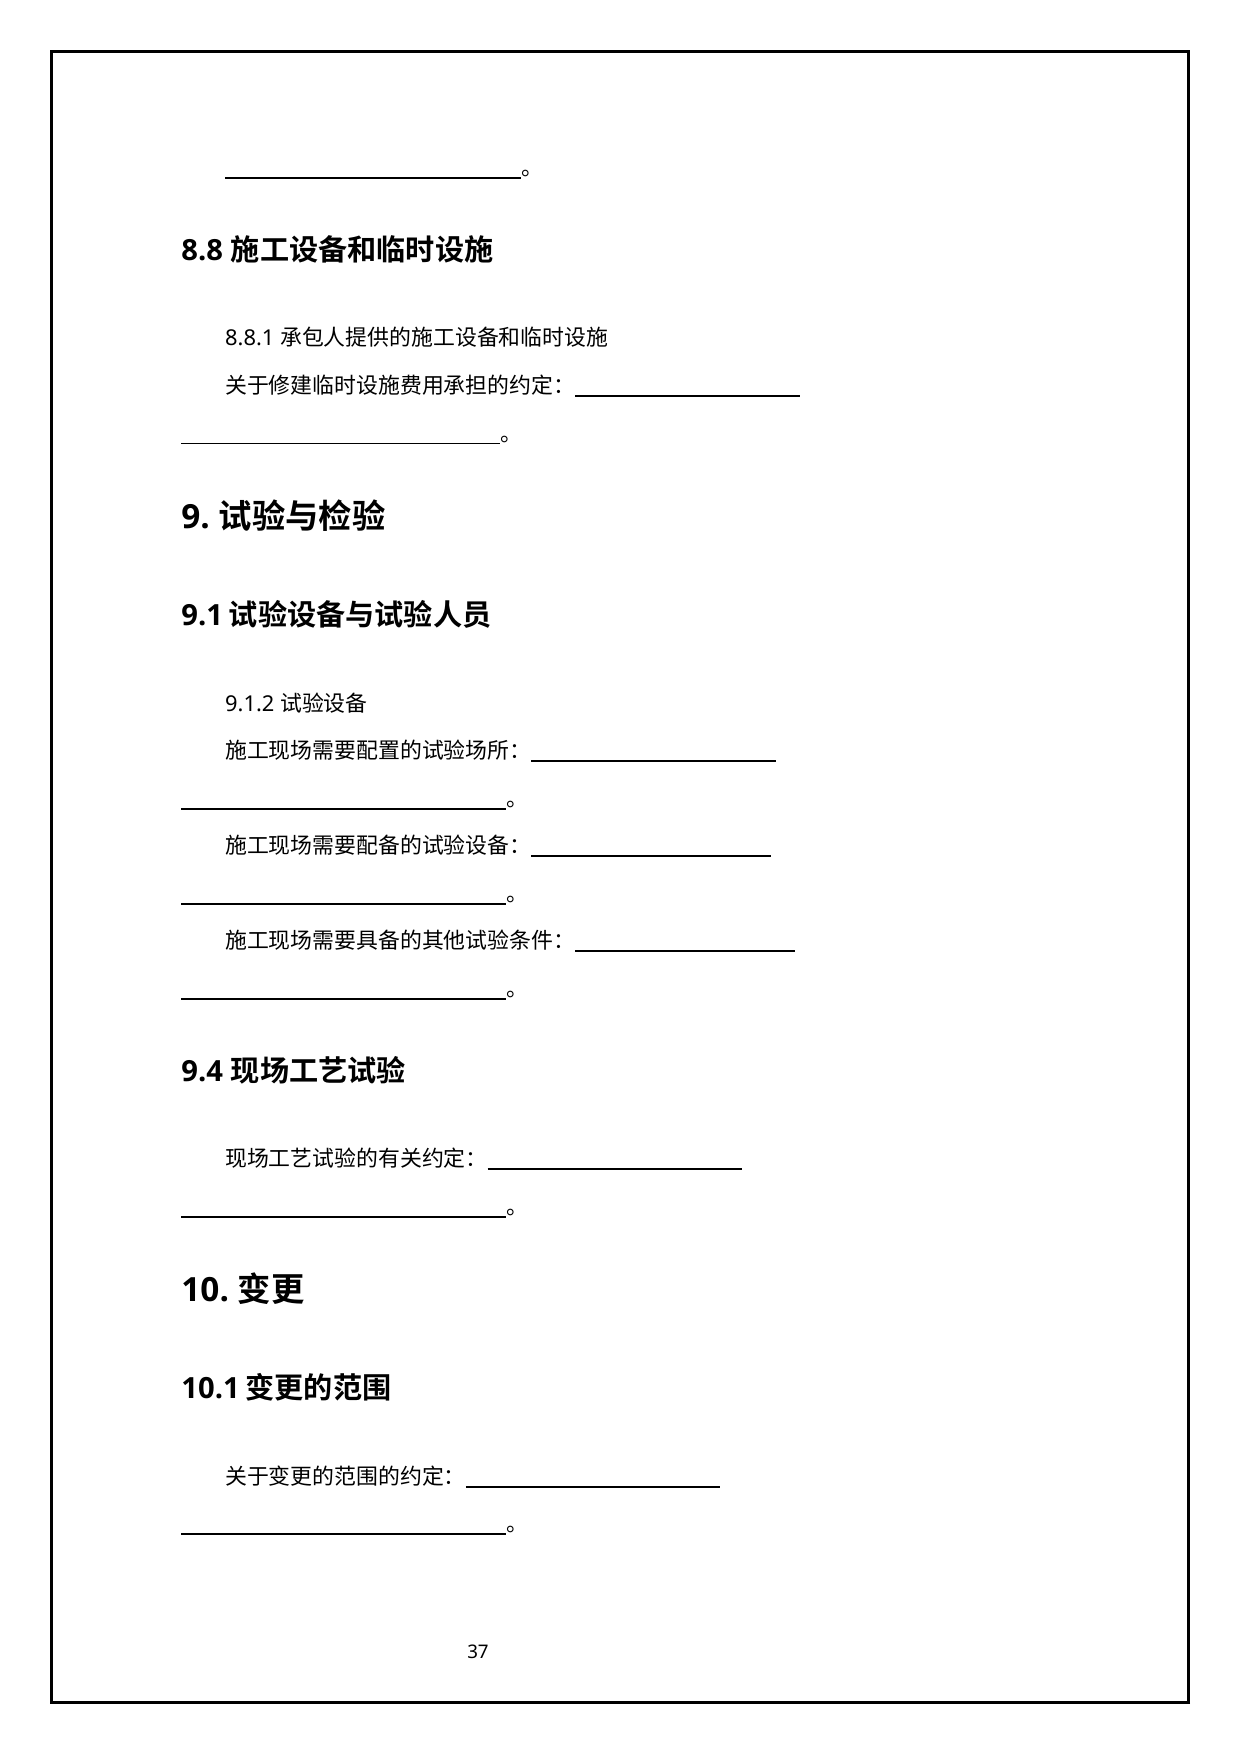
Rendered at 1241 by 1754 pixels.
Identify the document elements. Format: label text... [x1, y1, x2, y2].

text 9.1.2 试验设备 [181, 686, 1053, 717]
text 8.8.1 承包人提供的施工设备和临时设施 [181, 320, 1053, 352]
text 9.4 现场工艺试验 [181, 1047, 1053, 1090]
text 关于变更的范围的约定： [181, 1459, 1053, 1490]
text 9. 试验与检验 [181, 490, 1053, 538]
text 施工现场需要配置的试验场所： [181, 733, 1053, 765]
text 施工现场需要具备的其他试验条件： [181, 923, 1053, 955]
text 8.8 施工设备和临时设施 [181, 227, 1053, 269]
text 9.1试验设备与试验人员 [181, 592, 1053, 634]
text 施工现场需要配备的试验设备： [181, 828, 1053, 860]
text 。 [181, 1189, 1053, 1220]
text 。 [181, 876, 1053, 907]
text 10.1变更的范围 [181, 1365, 1053, 1407]
text 。 [181, 971, 1053, 1002]
text 。 [181, 416, 1053, 447]
text 。 [181, 150, 1053, 182]
text 。 [181, 781, 1053, 812]
text 10. 变更 [181, 1263, 1053, 1312]
text 现场工艺试验的有关约定： [181, 1141, 1053, 1173]
text 。 [181, 1506, 1053, 1538]
text 关于修建临时设施费用承担的约定： [181, 368, 1053, 400]
